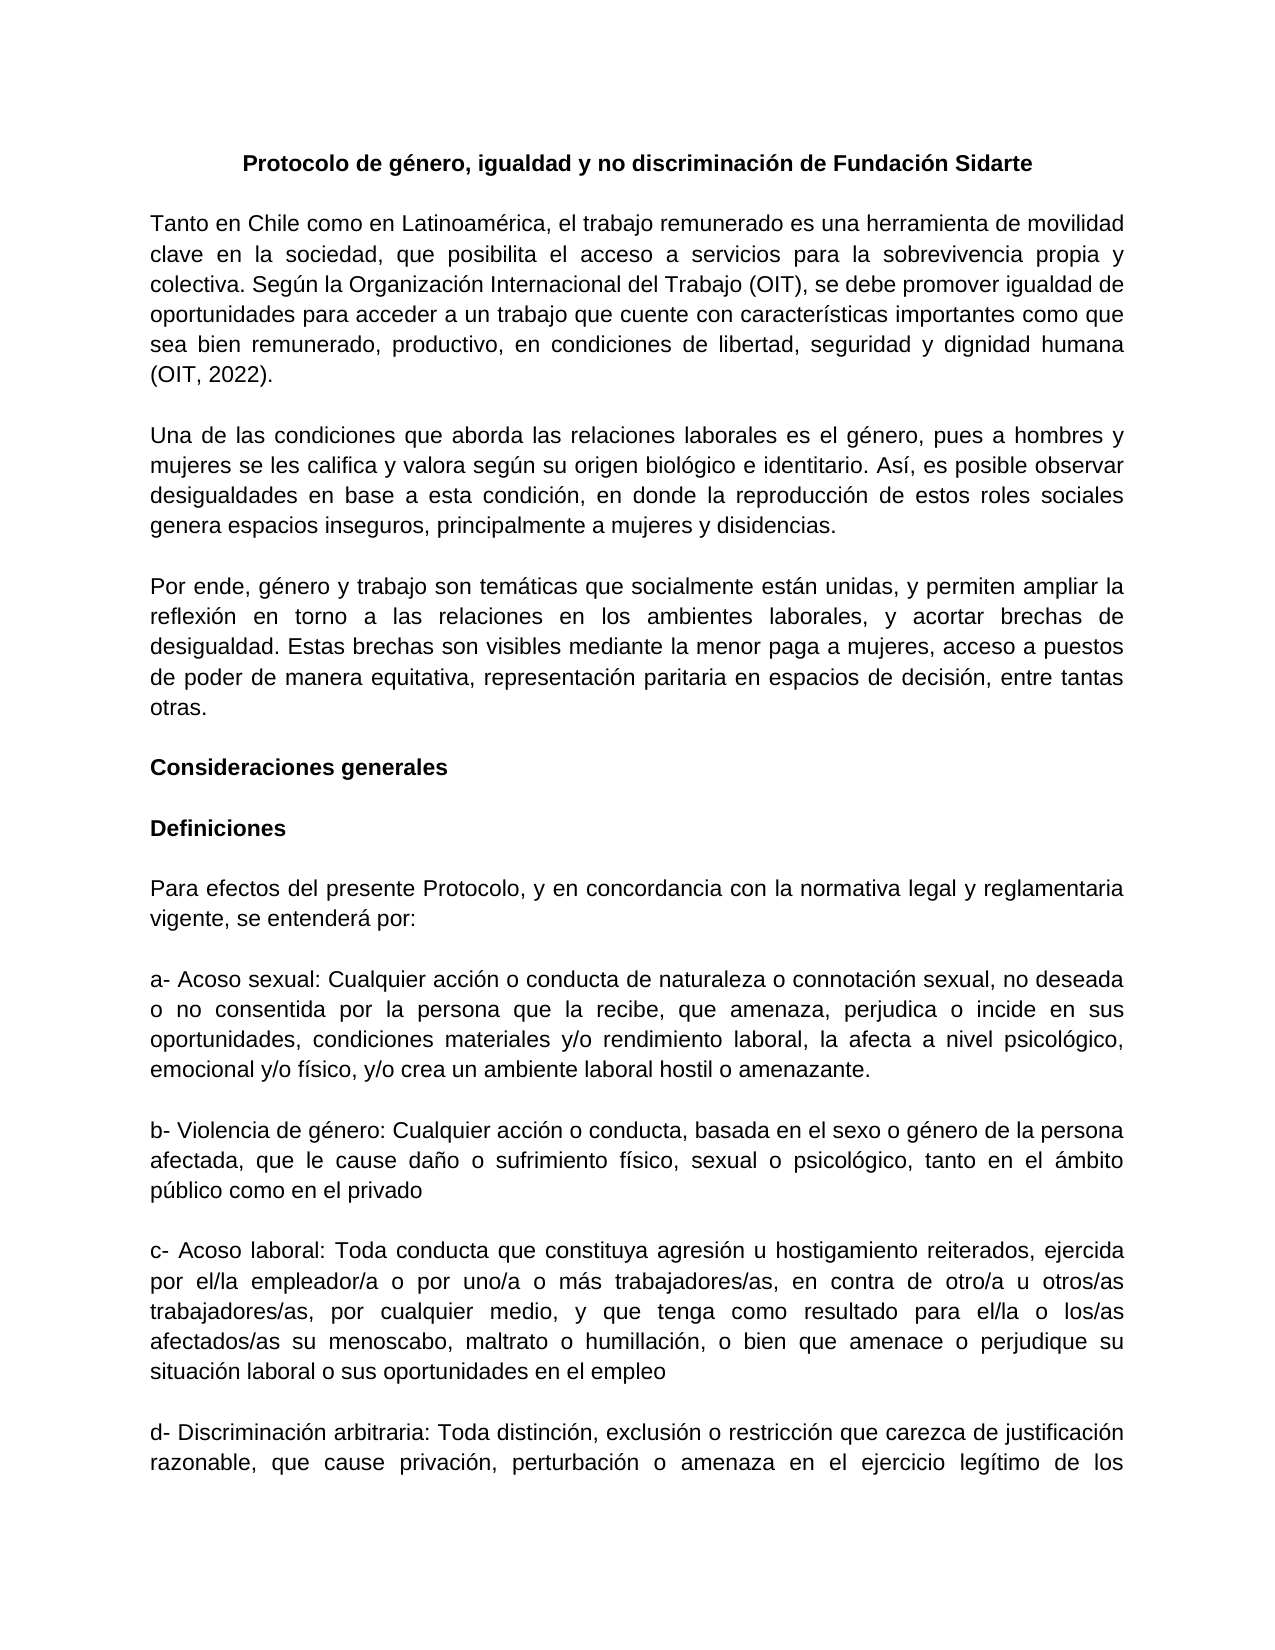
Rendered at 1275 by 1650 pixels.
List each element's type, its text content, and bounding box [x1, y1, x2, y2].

text Protocolo de género, igualdad y no discriminación de Fundación Sidarte [150, 150, 1125, 176]
text c- Acoso laboral: Toda conducta que constituya agresión u hostigamiento reiterados, ejercida por el/la empleador/a o por uno/a o más trabajadores/as, en contra de otro/a u otros/as trabajadores/as, por cualquier medio, y que tenga como resultado para el/la o los/as afectados/as su menoscabo, maltrato o humillación, o bien que amenace o perjudique su situación laboral o sus oportunidades en el empleo [150, 1237, 1125, 1385]
text Consideraciones generales [150, 754, 1125, 781]
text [150, 1419, 1125, 1475]
text a- Acoso sexual: Cualquier acción o conducta de naturaleza o connotación sexual, no deseada o no consentida por la persona que la recibe, que amenaza, perjudica o incide en sus oportunidades, condiciones materiales y/o rendimiento laboral, la afecta a nivel psicológico, emocional y/o físico, y/o crea un ambiente laboral hostil o amenazante. [150, 966, 1125, 1083]
text Definiciones [150, 814, 1125, 841]
text Para efectos del presente Protocolo, y en concordancia con la normativa legal y reglamentaria vigente, se entenderá por: [150, 875, 1125, 932]
text Una de las condiciones que aborda las relaciones laborales es el género, pues a hombres y mujeres se les califica y valora según su origen biológico e identitario. Así, es posible observar desigualdades en base a esta condición, en donde la reproducción de estos roles sociales genera espacios inseguros, principalmente a mujeres y disidencias. [150, 422, 1125, 539]
text Tanto en Chile como en Latinoamérica, el trabajo remunerado es una herramienta de movilidad clave en la sociedad, que posibilita el acceso a servicios para la sobrevivencia propia y colectiva. Según la Organización Internacional del Trabajo (OIT), se debe promover igualdad de oportunidades para acceder a un trabajo que cuente con características importantes como que sea bien remunerado, productivo, en condiciones de libertad, seguridad y dignidad humana (OIT, 2022). [150, 210, 1125, 388]
text b- Violencia de género: Cualquier acción o conducta, basada en el sexo o género de la persona afectada, que le cause daño o sufrimiento físico, sexual o psicológico, tanto en el ámbito público como en el privado [150, 1117, 1125, 1203]
text Por ende, género y trabajo son temáticas que socialmente están unidas, y permiten ampliar la reflexión en torno a las relaciones en los ambientes laborales, y acortar brechas de desigualdad. Estas brechas son visibles mediante la menor paga a mujeres, acceso a puestos de poder de manera equitativa, representación paritaria en espacios de decisión, entre tantas otras. [150, 573, 1125, 720]
